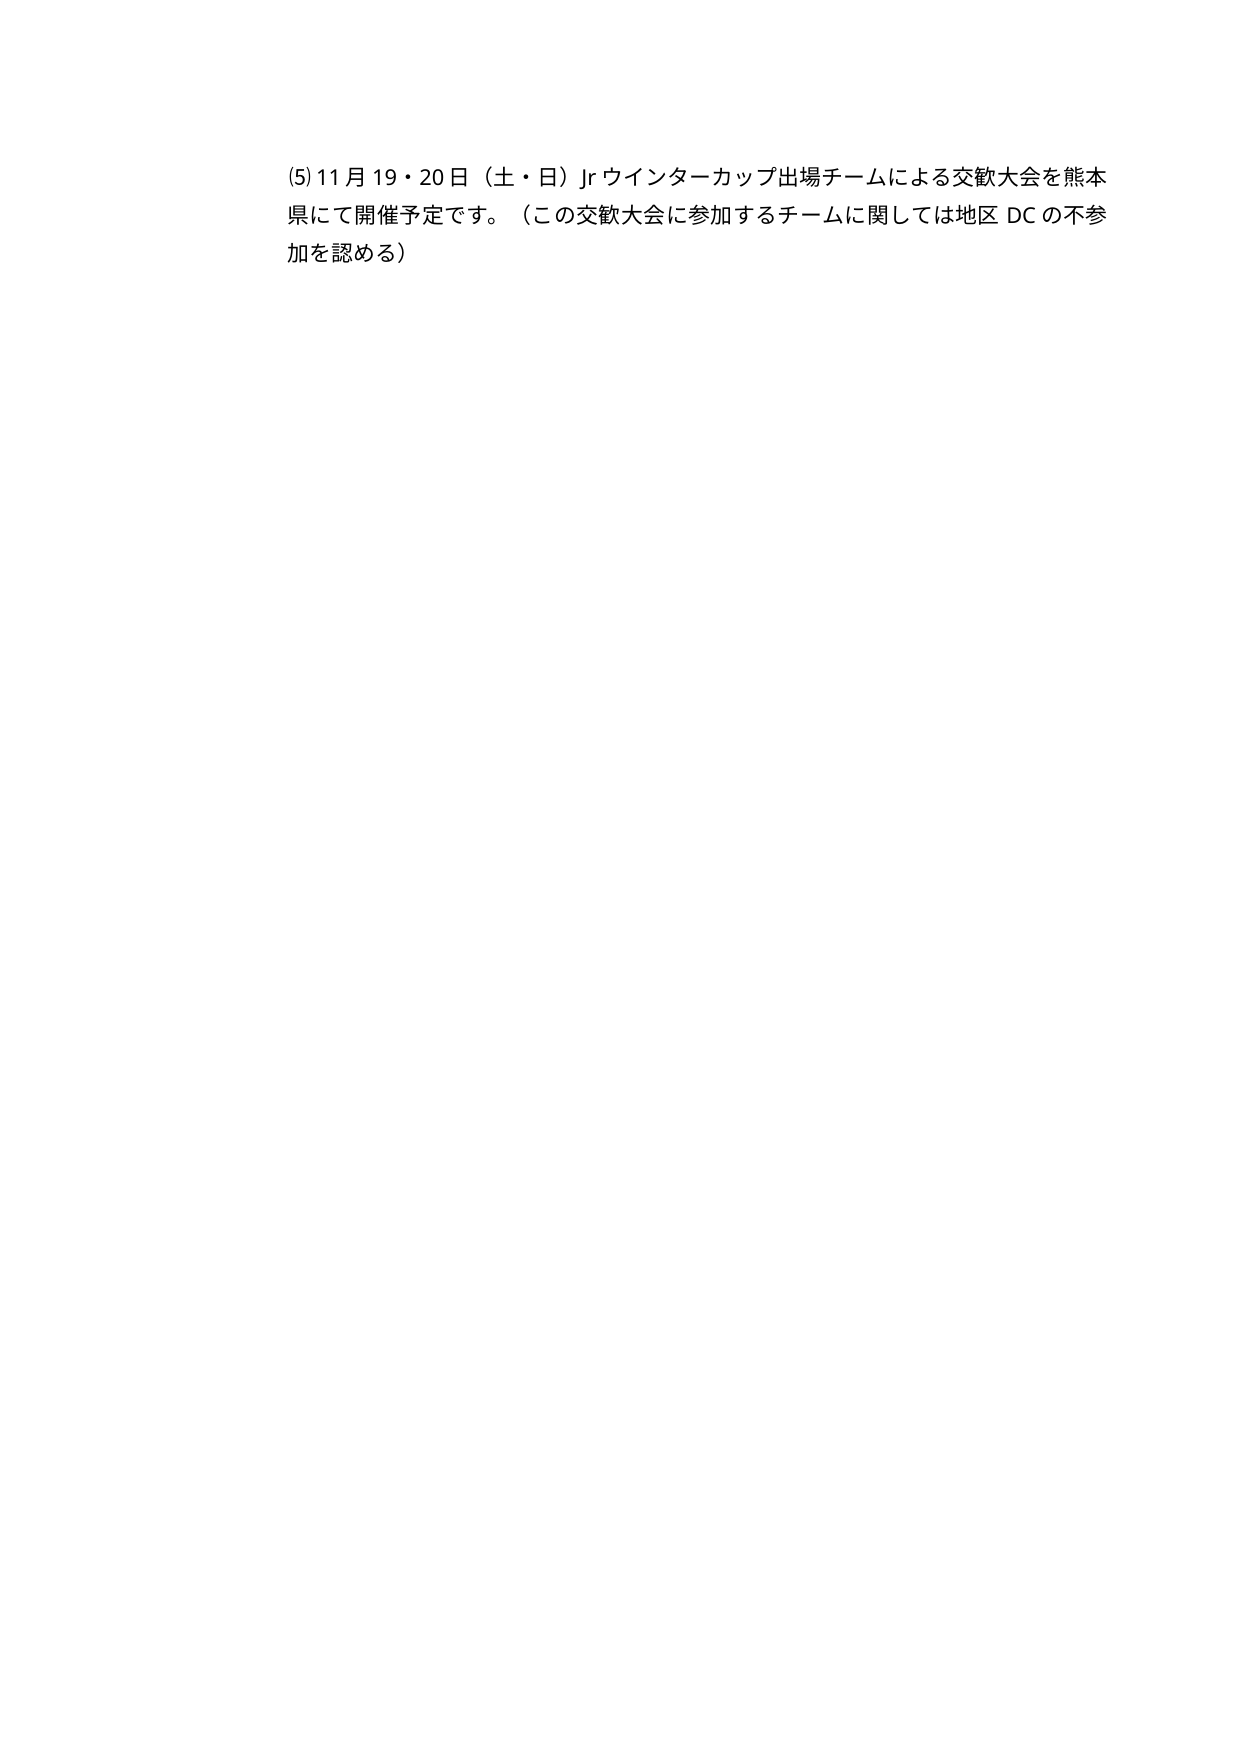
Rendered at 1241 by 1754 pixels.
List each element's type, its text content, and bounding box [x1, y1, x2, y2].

text ⑸11月19・20日（土・日）Jrウインターカップ出場チームによる交歓大会を熊本県にて開催予定です。（この交歓大会に参加するチームに関しては地区DCの不参加を認める） [112, 158, 1107, 270]
